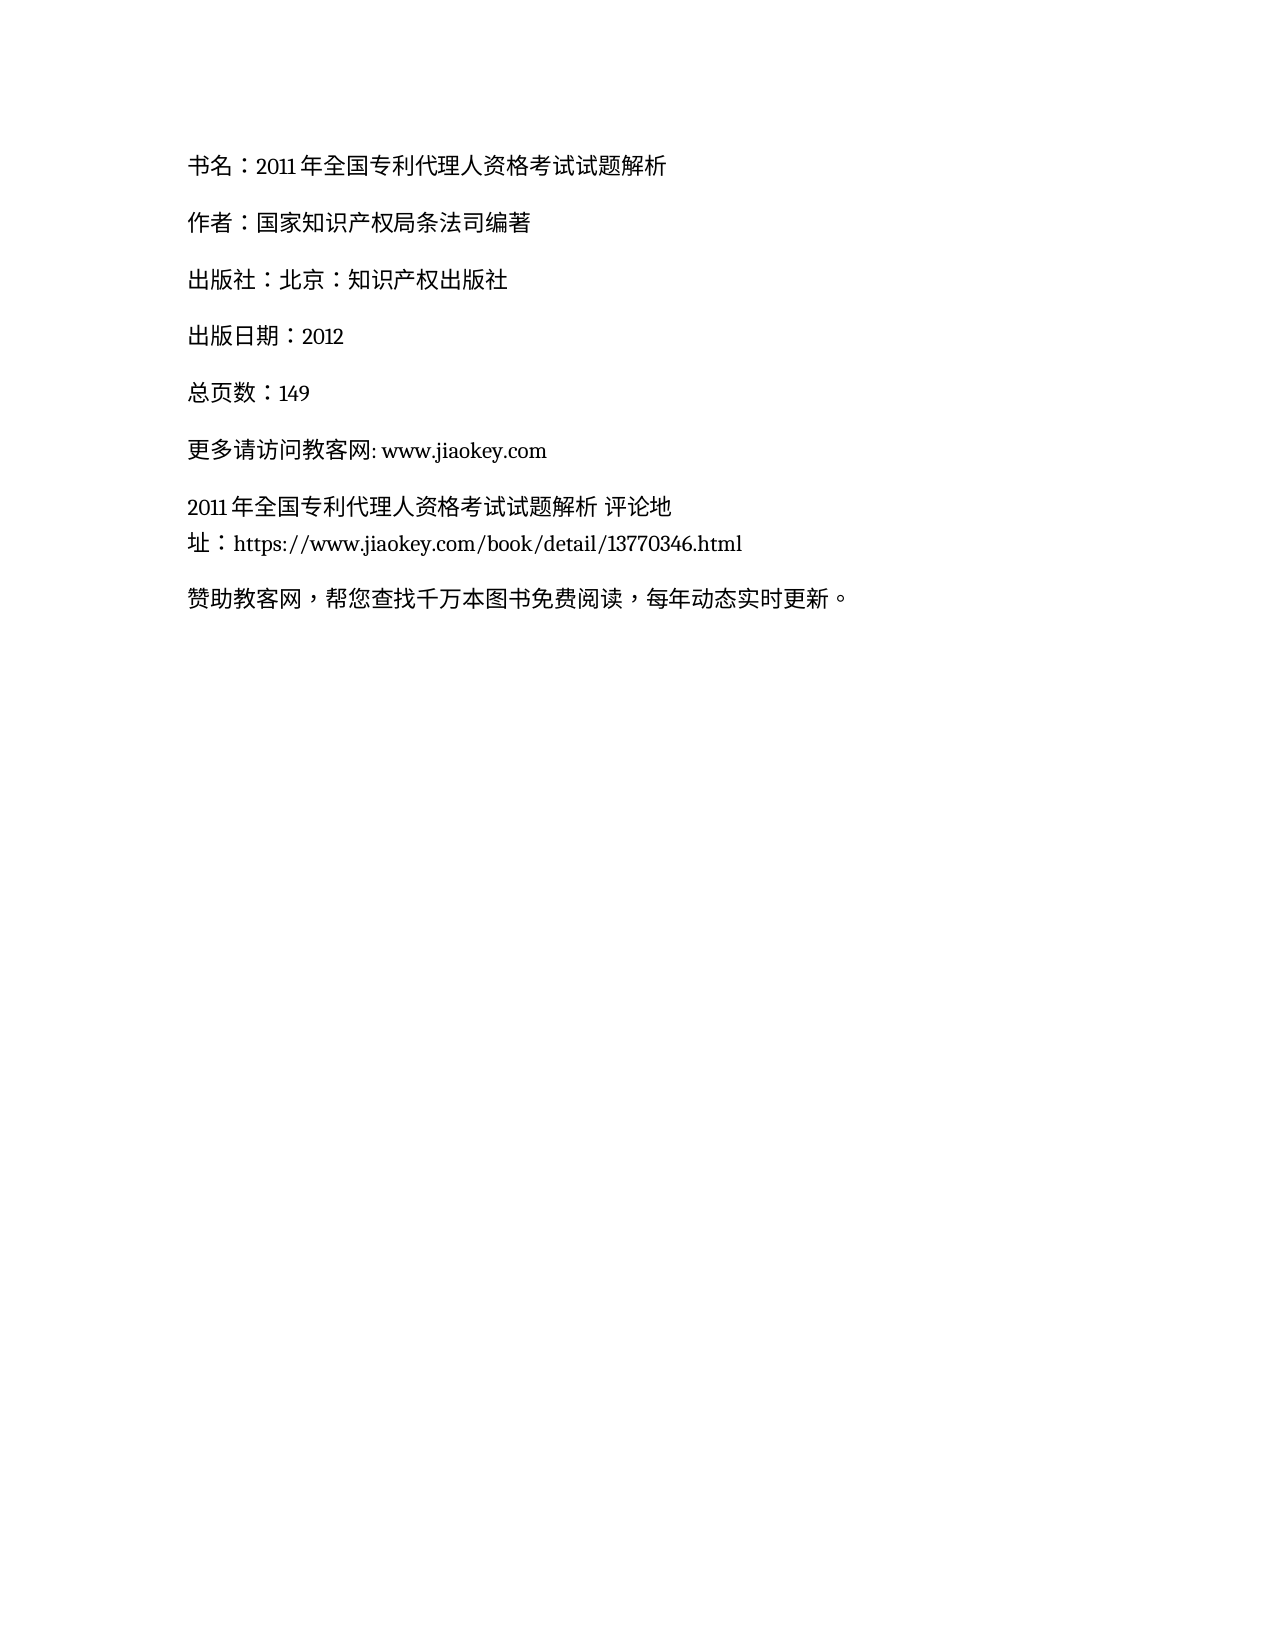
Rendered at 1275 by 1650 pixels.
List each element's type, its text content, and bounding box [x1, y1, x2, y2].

text 赞助教客网，帮您查找千万本图书免费阅读，每年动态实时更新。 [187, 583, 1087, 614]
text 作者：国家知识产权局条法司编著 [187, 207, 1087, 238]
text 书名：2011年全国专利代理人资格考试试题解析 [187, 150, 1087, 181]
text 总页数：149 [187, 377, 1087, 408]
text 更多请访问教客网: www.jiaokey.com [187, 434, 1087, 465]
text 2011年全国专利代理人资格考试试题解析 评论地址：https://www.jiaokey.com/book/detail/13770346.html [187, 491, 1087, 558]
text 出版日期：2012 [187, 320, 1087, 352]
text 出版社：北京：知识产权出版社 [187, 263, 1087, 295]
